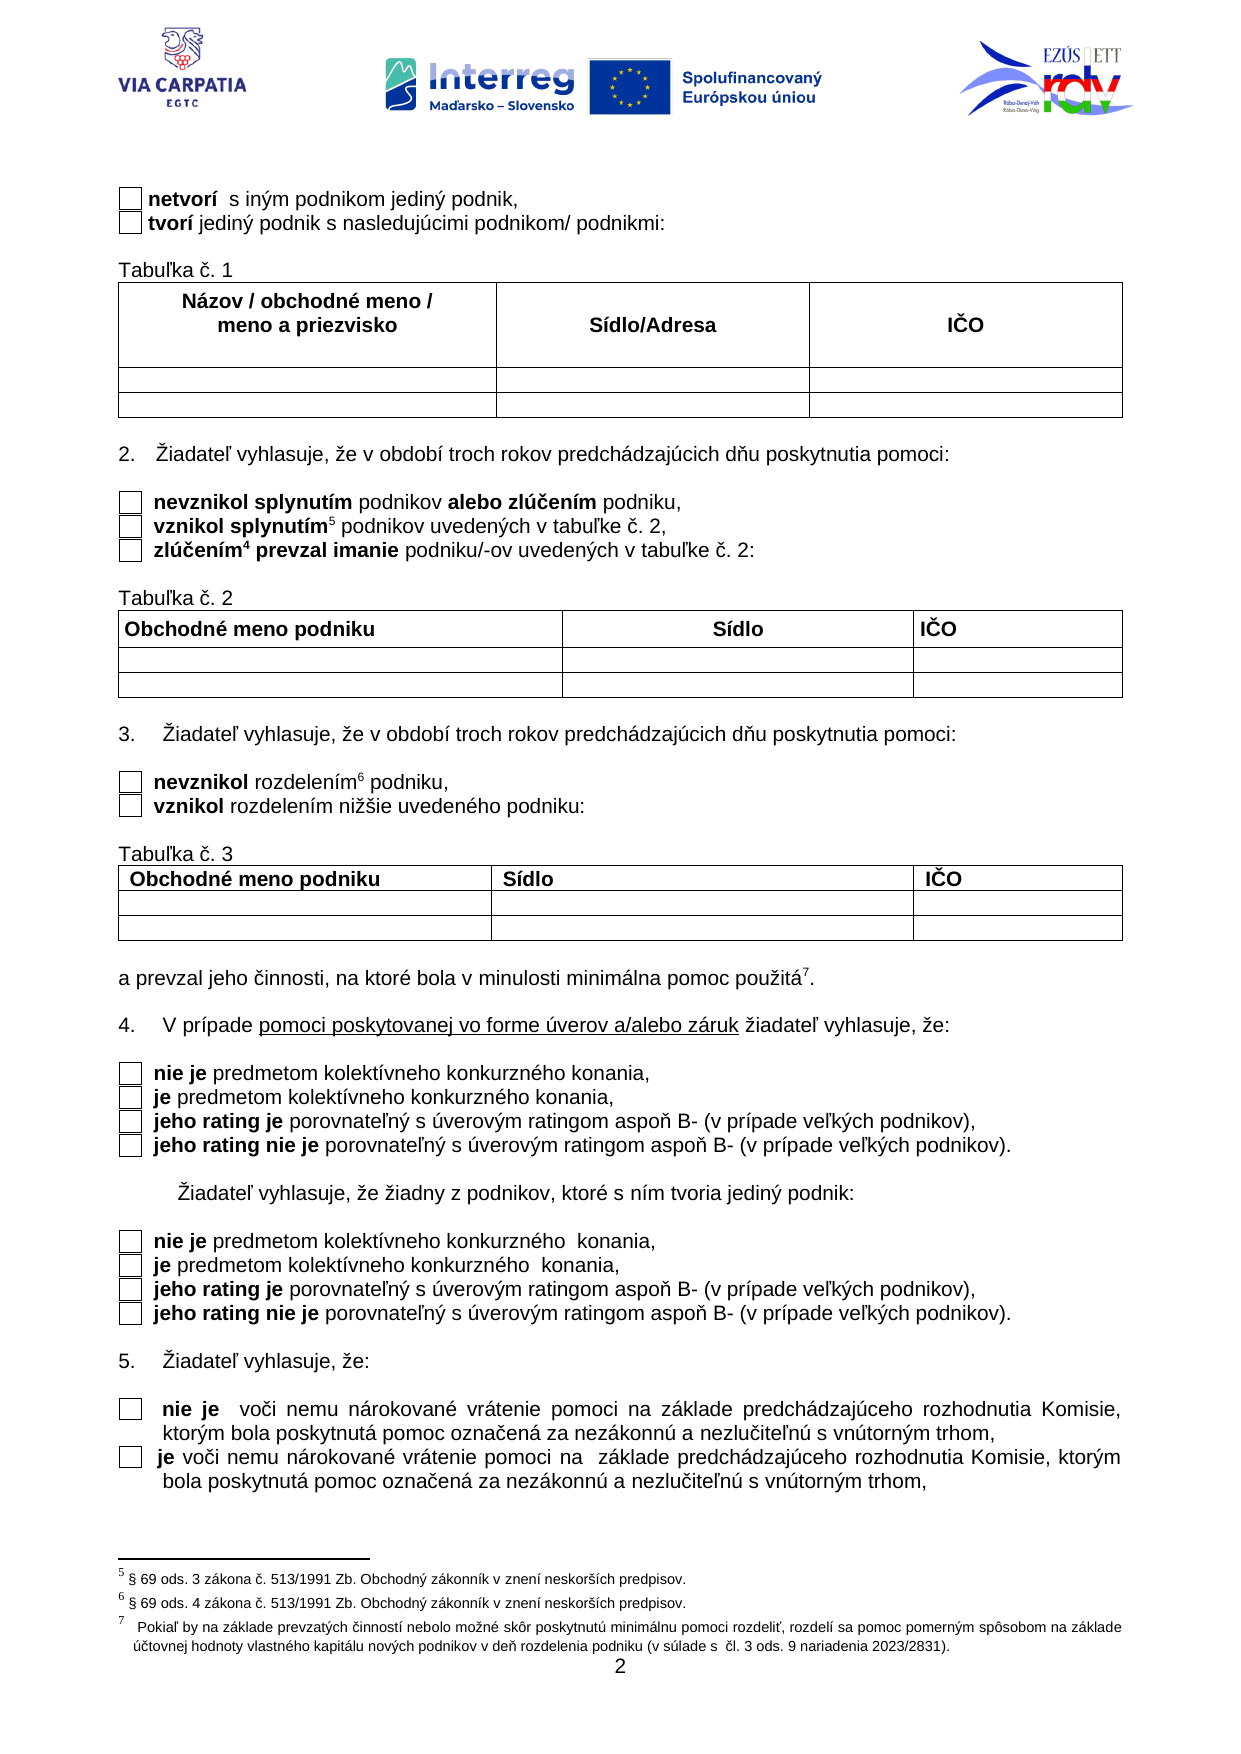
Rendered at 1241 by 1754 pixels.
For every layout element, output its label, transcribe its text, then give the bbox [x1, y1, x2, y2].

table_cell [119, 393, 496, 417]
list Žiadateľ vyhlasuje, že v období troch rokov predchádzajúcich dňu poskytnutia pomoci: [118, 442, 1122, 466]
table_cell [563, 648, 913, 672]
text nie je predmetom kolektívneho konkurzného konania, [118, 1229, 1122, 1253]
table_header Sídlo [492, 866, 913, 890]
table_header IČO [914, 866, 1122, 890]
list V prípade pomoci poskytovanej vo forme úverov a/alebo záruk žiadateľ vyhlasuje, že: [118, 1013, 1122, 1037]
text nevznikol rozdelením podniku, [118, 769, 1122, 793]
table_cell [914, 916, 1122, 940]
list Žiadateľ vyhlasuje, že v období troch rokov predchádzajúcich dňu poskytnutia pomoci: [118, 722, 1122, 746]
table_cell [492, 916, 913, 940]
text a prevzal jeho činnosti, na ktoré bola v minulosti minimálna pomoc použitá. [118, 965, 1122, 989]
picture [118, 14, 255, 116]
table_header Sídlo [563, 611, 913, 647]
table_cell [914, 648, 1122, 672]
table_header Obchodné meno podniku [119, 866, 491, 890]
text nie je predmetom kolektívneho konkurzného konania, [118, 1061, 1122, 1085]
text Žiadateľ vyhlasuje, že žiadny z podnikov, ktoré s ním tvoria jediný podnik: [118, 1181, 1122, 1205]
table_cell [563, 673, 913, 697]
text jeho rating nie je porovnateľný s úverovým ratingom aspoň B- (v prípade veľkých podnikov). [118, 1133, 1122, 1157]
text jeho rating je porovnateľný s úverovým ratingom aspoň B- (v prípade veľkých podnikov), [118, 1277, 1122, 1301]
text tvorí jediný podnik s nasledujúcimi podnikom/ podnikmi: [118, 210, 1122, 234]
text vznikol splynutím podnikov uvedených v tabuľke č. 2, [118, 514, 1122, 538]
text je predmetom kolektívneho konkurzného konania, [118, 1085, 1122, 1109]
table_cell [119, 891, 491, 915]
table_header Obchodné meno podniku [119, 611, 562, 647]
table_header IČO [914, 611, 1122, 647]
text jeho rating je porovnateľný s úverovým ratingom aspoň B- (v prípade veľkých podnikov), [118, 1109, 1122, 1133]
table_cell [497, 368, 809, 392]
table_cell [119, 368, 496, 392]
table_cell [810, 393, 1122, 417]
table_cell [914, 891, 1122, 915]
text je voči nemu nárokované vrátenie pomoci na základe predchádzajúceho rozhodnutia Komisie, ktorým bola poskytnutá pomoc označená za nezákonnú a nezlučiteľnú s vnútorným trhom, [118, 1444, 1122, 1492]
text nie je voči nemu nárokované vrátenie pomoci na základe predchádzajúceho rozhodnutia Komisie, ktorým bola poskytnutá pomoc označená za nezákonnú a nezlučiteľnú s vnútorným trhom, [118, 1397, 1122, 1444]
table_cell [914, 673, 1122, 697]
picture [959, 41, 1134, 116]
text zlúčením4 prevzal imanie podniku/-ov uvedených v tabuľke č. 2: [118, 538, 1122, 562]
text Tabuľka č. 2 [118, 586, 1122, 610]
table_cell [119, 673, 562, 697]
table_cell [119, 648, 562, 672]
table_header Názov / obchodné meno / meno a priezvisko [119, 283, 496, 367]
text Tabuľka č. 3 [118, 841, 1122, 865]
text netvorí s iným podnikom jediný podnik, [118, 186, 1122, 210]
text nevznikol splynutím podnikov alebo zlúčením podniku, [118, 490, 1122, 514]
table_cell [497, 393, 809, 417]
table_header IČO [810, 283, 1122, 367]
text vznikol rozdelením nižšie uvedeného podniku: [118, 793, 1122, 817]
table_cell [492, 891, 913, 915]
text je predmetom kolektívneho konkurzného konania, [118, 1253, 1122, 1277]
list Žiadateľ vyhlasuje, že: [118, 1349, 1122, 1373]
table_cell [810, 368, 1122, 392]
table_header Sídlo/Adresa [497, 283, 809, 367]
text jeho rating nie je porovnateľný s úverovým ratingom aspoň B- (v prípade veľkých podnikov). [118, 1301, 1122, 1325]
table_cell [119, 916, 491, 940]
picture [385, 58, 822, 116]
text Tabuľka č. 1 [118, 258, 1122, 282]
